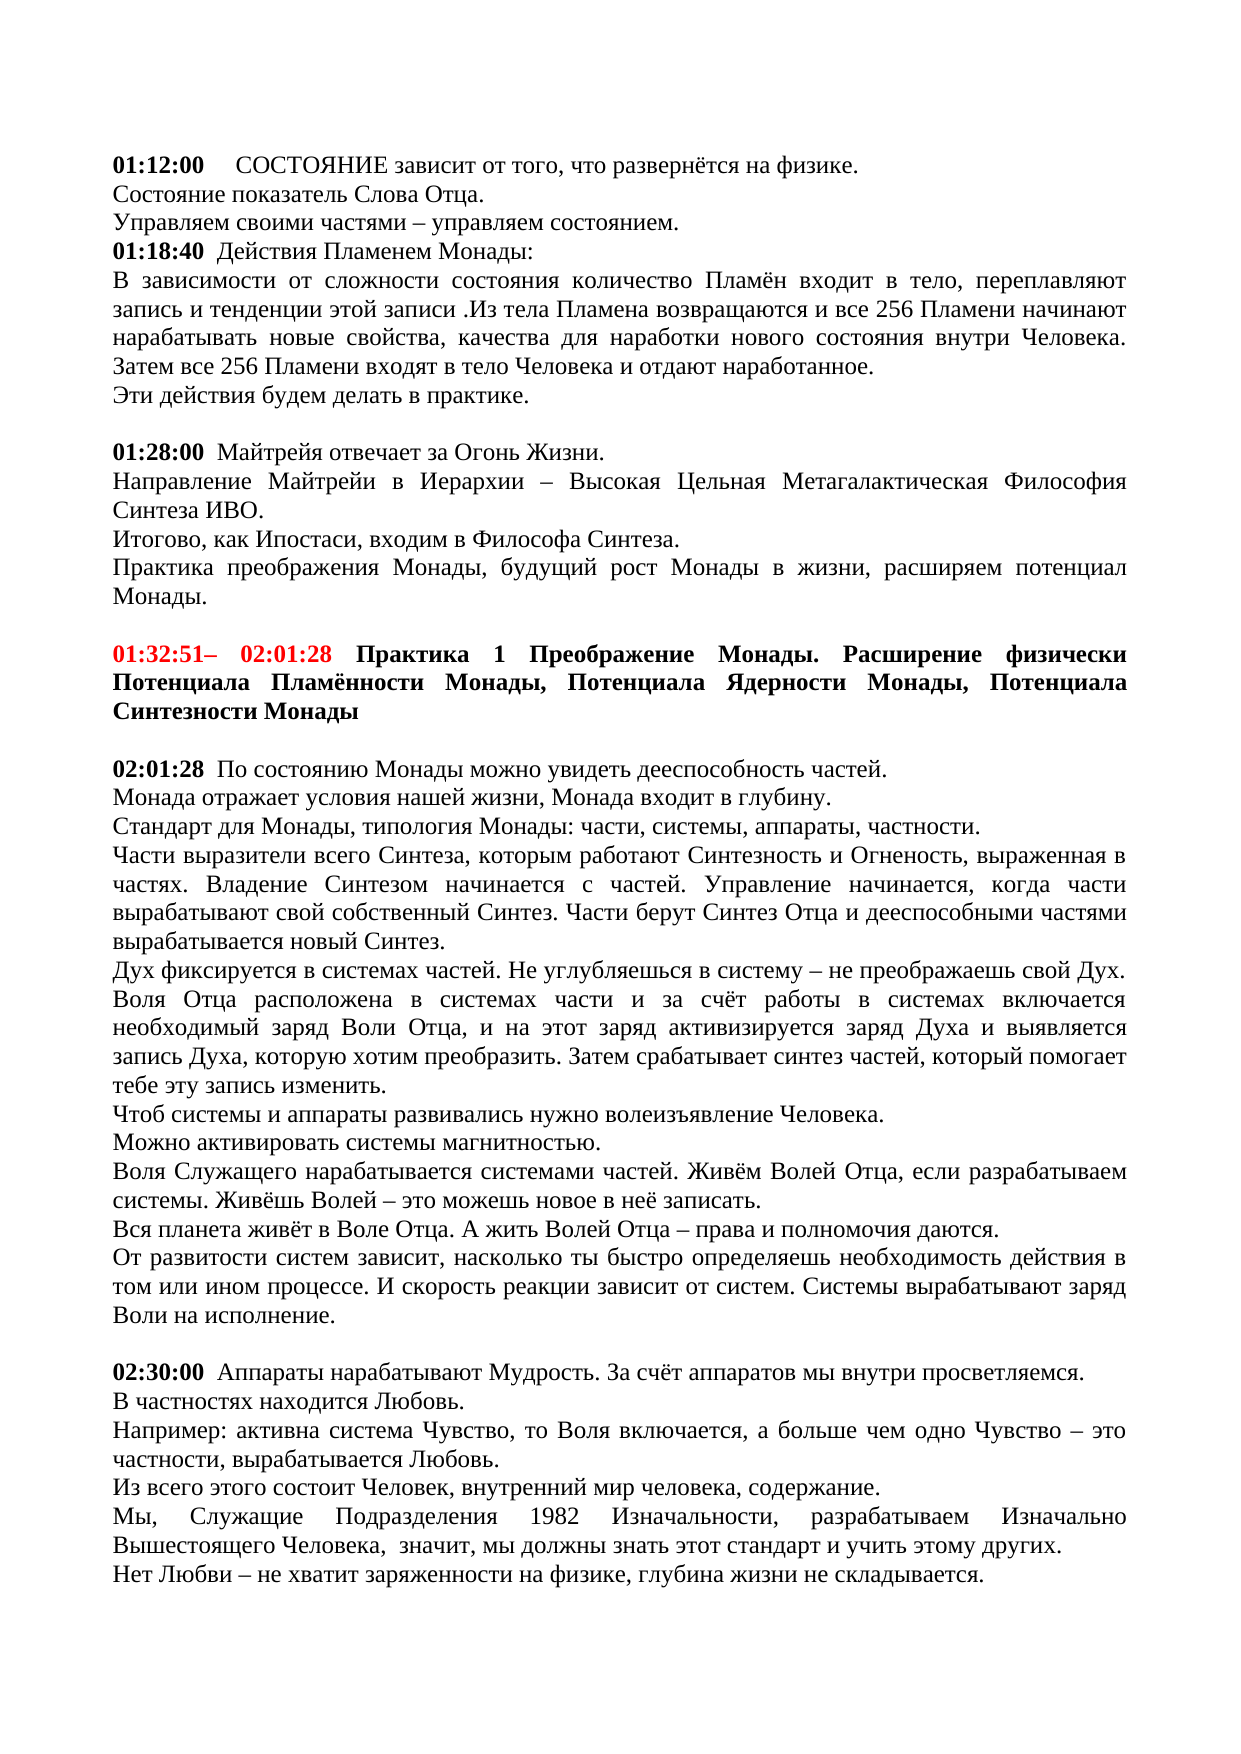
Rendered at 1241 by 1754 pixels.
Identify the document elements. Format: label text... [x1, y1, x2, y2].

text В частностях находится Любовь. [112, 1386, 1128, 1415]
text Эти действия будем делать в практике. [112, 380, 1128, 409]
text Нет Любви – не хватит заряженности на физике, глубина жизни не складывается. [112, 1559, 1128, 1587]
text 02:30:00 Аппараты нарабатывают Мудрость. За счёт аппаратов мы внутри просветляемся. [112, 1357, 1128, 1386]
text Вся планета живёт в Воле Отца. А жить Волей Отца – права и полномочия даются. [112, 1214, 1128, 1242]
text Стандарт для Монады, типология Монады: части, системы, аппараты, частности. [112, 811, 1128, 840]
text 01:12:00 СОСТОЯНИЕ зависит от того, что развернётся на физике. [112, 150, 1128, 179]
text Практика преображения Монады, будущий рост Монады в жизни, расширяем потенциал Монады. [112, 552, 1128, 610]
text Из всего этого состоит Человек, внутренний мир человека, содержание. [112, 1472, 1128, 1501]
text От развитости систем зависит, насколько ты быстро определяешь необходимость действия в том или ином процессе. И скорость реакции зависит от систем. Системы вырабатывают заряд Воли на исполнение. [112, 1242, 1128, 1329]
text Например: активна система Чувство, то Воля включается, а больше чем одно Чувство – это частности, вырабатывается Любовь. [112, 1415, 1128, 1472]
text 02:01:28 По состоянию Монады можно увидеть дееспособность частей. [112, 754, 1128, 782]
text Направление Майтрейи в Иерархии – Высокая Цельная Метагалактическая Философия Синтеза ИВО. [112, 466, 1128, 524]
text 01:32:51– 02:01:28 Практика 1 Преображение Монады. Расширение физически Потенциала Пламённости Монады, Потенциала Ядерности Монады, Потенциала Синтезности Монады [112, 639, 1128, 725]
text Дух фиксируется в системах частей. Не углубляешься в систему – не преображаешь свой Дух. Воля Отца расположена в системах части и за счёт работы в системах включается необходимый заряд Воли Отца, и на этот заряд активизируется заряд Духа и выявляется запись Духа, которую хотим преобразить. Затем срабатывает синтез частей, который помогает тебе эту запись изменить. [112, 955, 1128, 1099]
text Состояние показатель Слова Отца. [112, 179, 1128, 207]
text Можно активировать системы магнитностью. [112, 1127, 1128, 1156]
text Части выразители всего Синтеза, которым работают Синтезность и Огненость, выраженная в частях. Владение Синтезом начинается с частей. Управление начинается, когда части вырабатывают свой собственный Синтез. Части берут Синтез Отца и дееспособными частями вырабатывается новый Синтез. [112, 840, 1128, 955]
text Монада отражает условия нашей жизни, Монада входит в глубину. [112, 782, 1128, 811]
text В зависимости от сложности состояния количество Пламён входит в тело, переплавляют запись и тенденции этой записи .Из тела Пламена возвращаются и все 256 Пламени начинают нарабатывать новые свойства, качества для наработки нового состояния внутри Человека. Затем все 256 Пламени входят в тело Человека и отдают наработанное. [112, 265, 1128, 380]
text Воля Служащего нарабатывается системами частей. Живём Волей Отца, если разрабатываем системы. Живёшь Волей – это можешь новое в неё записать. [112, 1156, 1128, 1214]
text 01:18:40 Действия Пламенем Монады: [112, 236, 1128, 265]
text Чтоб системы и аппараты развивались нужно волеизъявление Человека. [112, 1099, 1128, 1127]
text 01:28:00 Майтрейя отвечает за Огонь Жизни. [112, 437, 1128, 466]
text Итогово, как Ипостаси, входим в Философа Синтеза. [112, 524, 1128, 552]
text Мы, Служащие Подразделения 1982 Изначальности, разрабатываем Изначально Вышестоящего Человека, значит, мы должны знать этот стандарт и учить этому других. [112, 1501, 1128, 1559]
text Управляем своими частями – управляем состоянием. [112, 207, 1128, 236]
